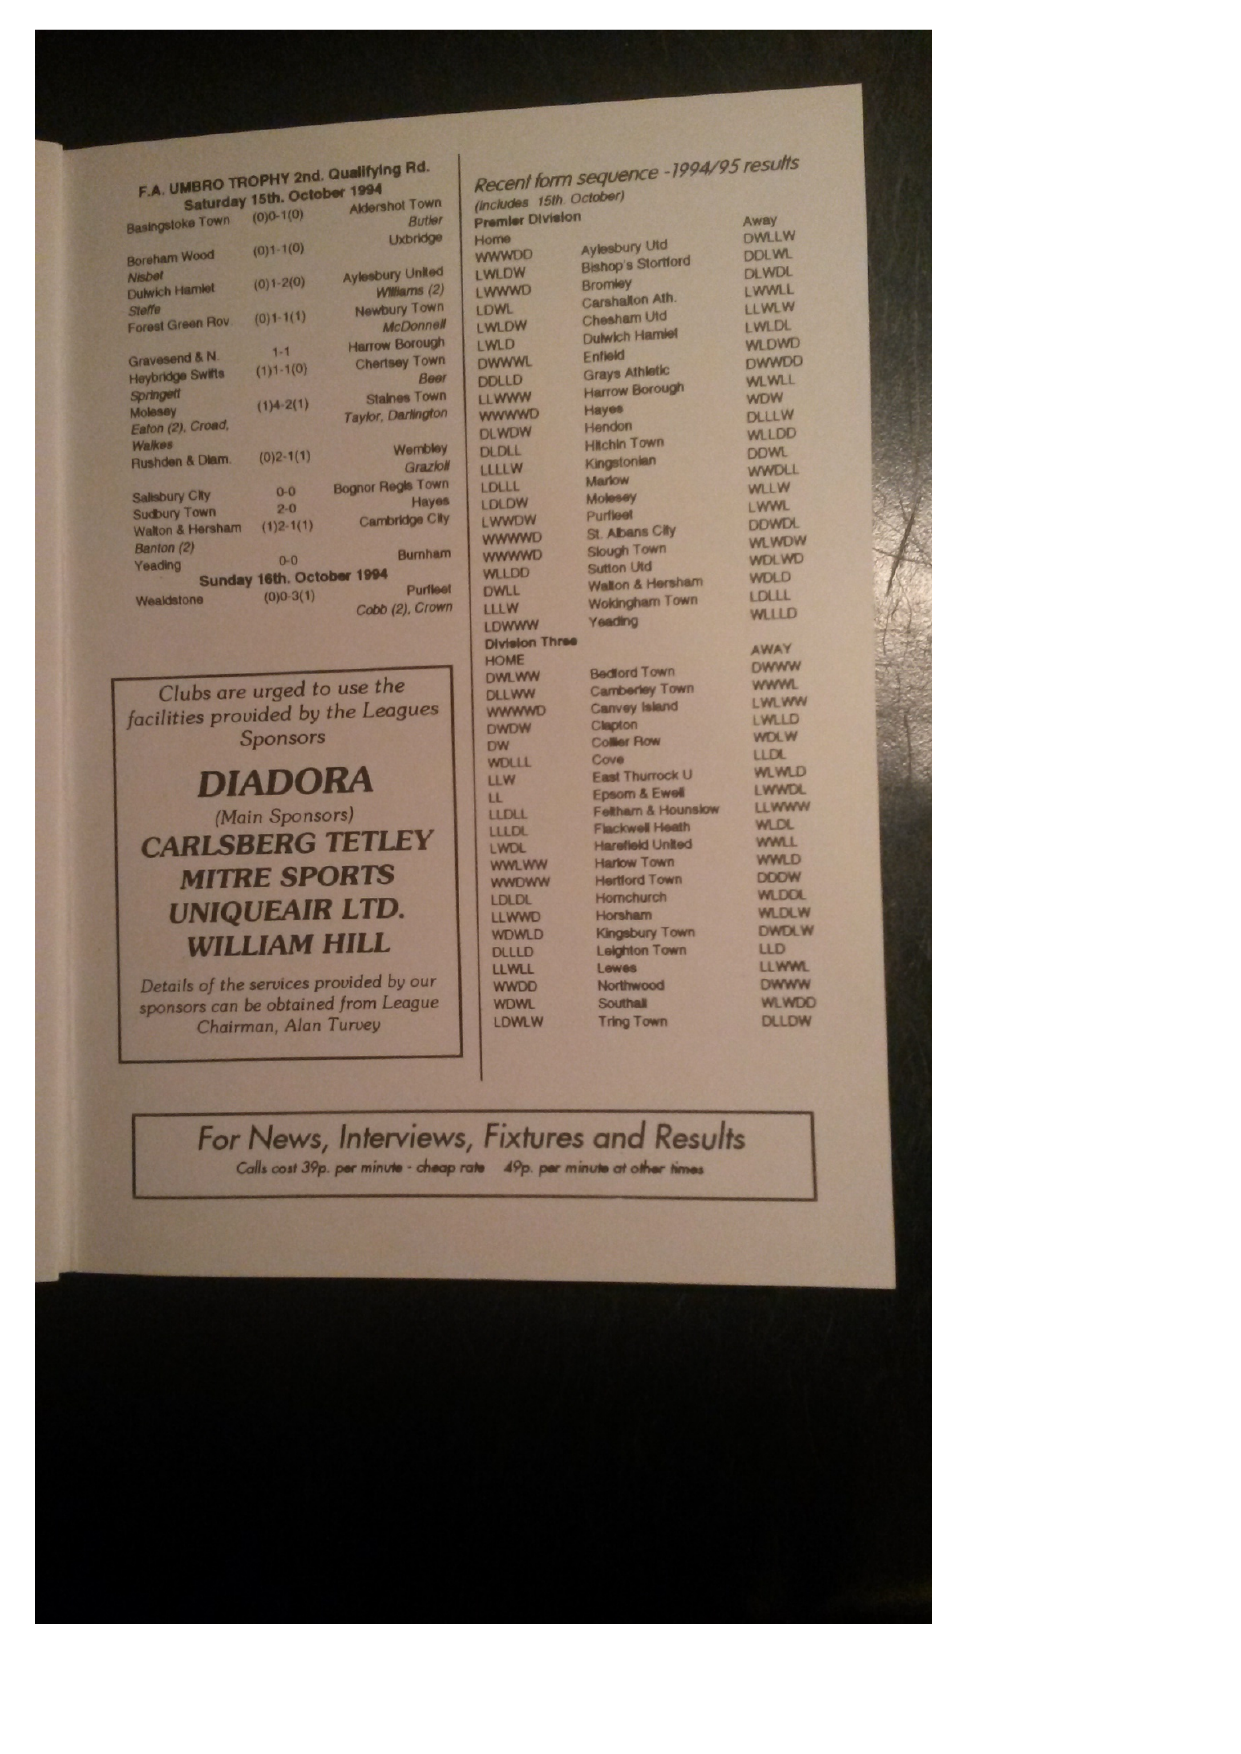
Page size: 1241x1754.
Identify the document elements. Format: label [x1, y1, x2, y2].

picture [36, 31, 932, 1624]
